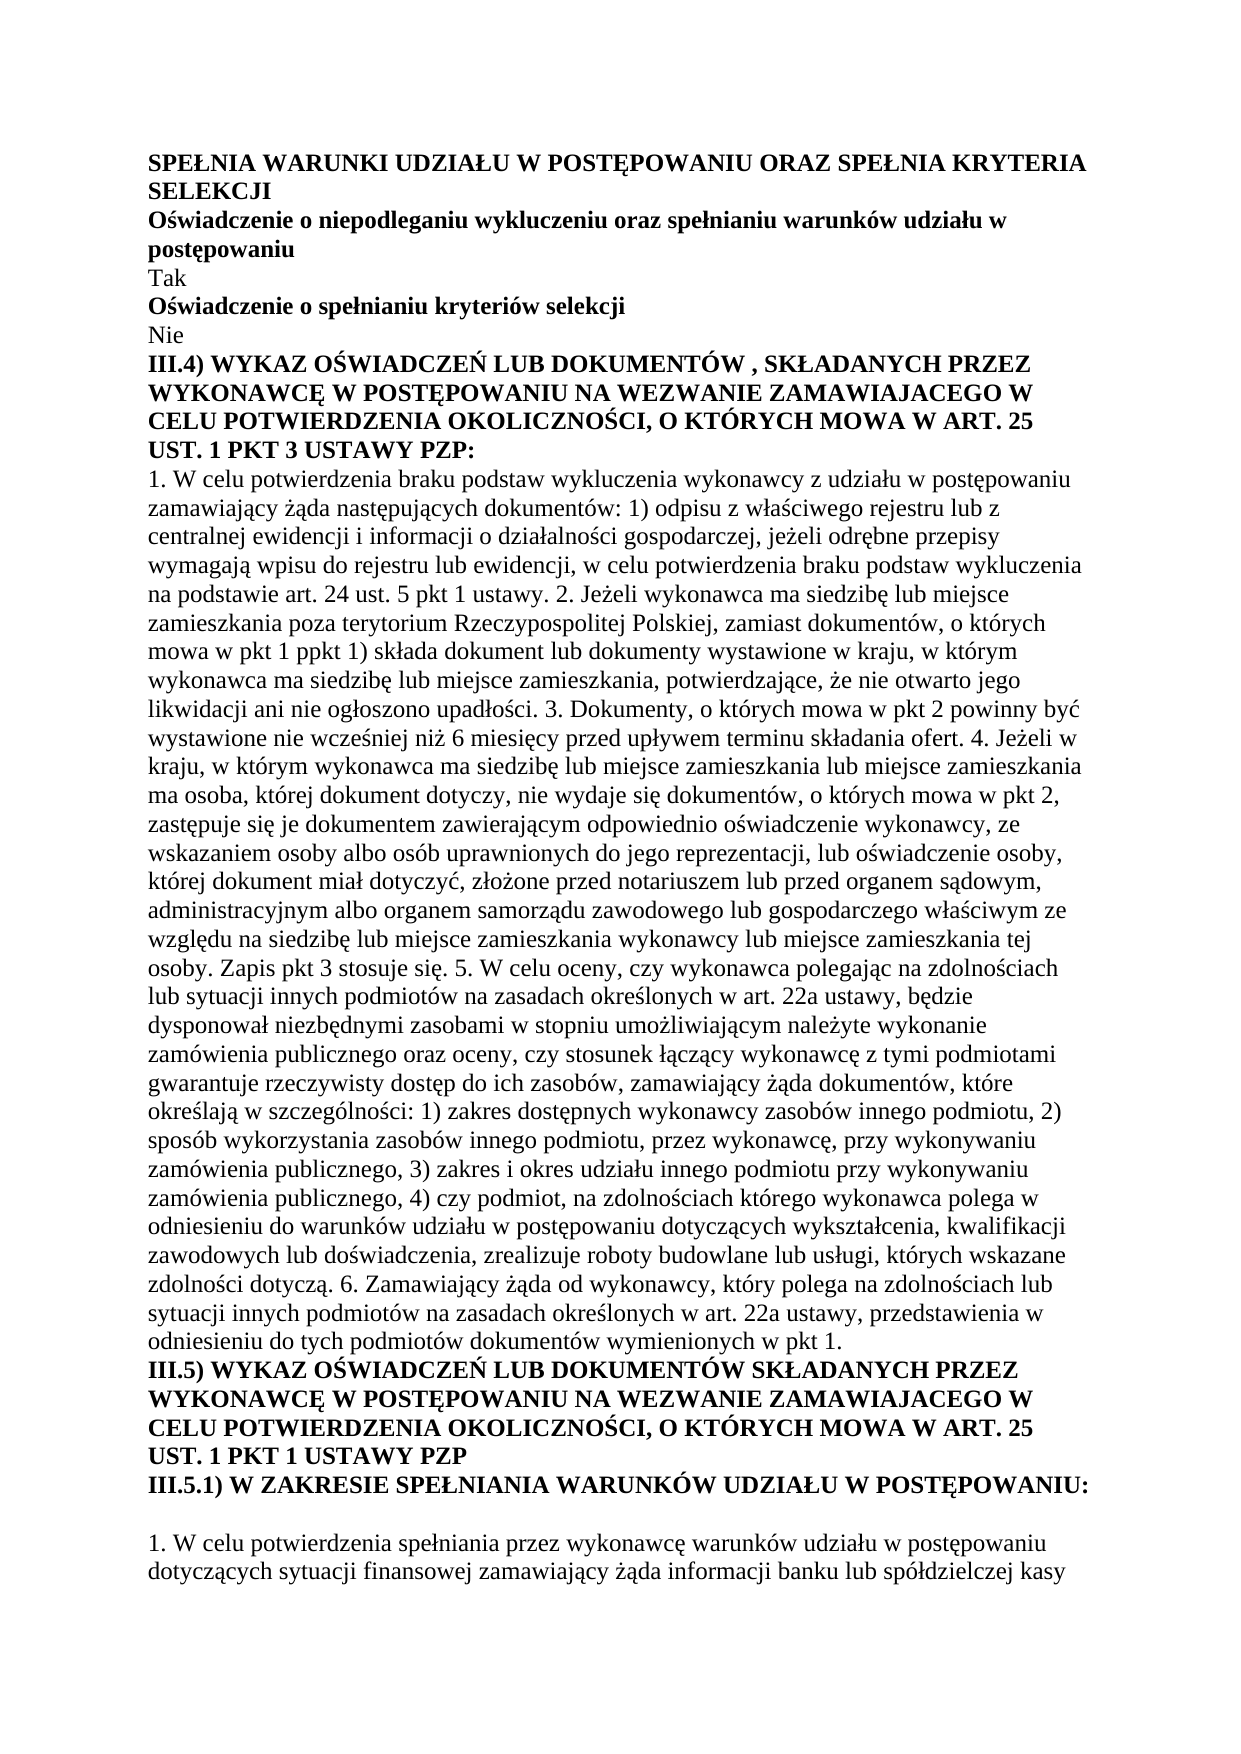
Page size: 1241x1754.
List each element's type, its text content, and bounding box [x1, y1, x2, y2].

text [148, 148, 1093, 205]
text Oświadczenie o niepodleganiu wykluczeniu oraz spełnianiu warunków udziału w postępowaniu Tak Oświadczenie o spełnianiu kryteriów selekcji Nie [148, 205, 1093, 349]
text III.5) WYKAZ OŚWIADCZEŃ LUB DOKUMENTÓW SKŁADANYCH PRZEZ WYKONAWCĘ W POSTĘPOWANIU NA WEZWANIE ZAMAWIAJACEGO W CELU POTWIERDZENIA OKOLICZNOŚCI, O KTÓRYCH MOWA W ART. 25 UST. 1 PKT 1 USTAWY PZP [148, 1355, 1093, 1470]
text III.4) WYKAZ OŚWIADCZEŃ LUB DOKUMENTÓW , SKŁADANYCH PRZEZ WYKONAWCĘ W POSTĘPOWANIU NA WEZWANIE ZAMAWIAJACEGO W CELU POTWIERDZENIA OKOLICZNOŚCI, O KTÓRYCH MOWA W ART. 25 UST. 1 PKT 3 USTAWY PZP: [148, 349, 1093, 464]
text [148, 1470, 1093, 1585]
text 1. W celu potwierdzenia braku podstaw wykluczenia wykonawcy z udziału w postępowaniu zamawiający żąda następujących dokumentów: 1) odpisu z właściwego rejestru lub z centralnej ewidencji i informacji o działalności gospodarczej, jeżeli odrębne przepisy wymagają wpisu do rejestru lub ewidencji, w celu potwierdzenia braku podstaw wykluczenia na podstawie art. 24 ust. 5 pkt 1 ustawy. 2. Jeżeli wykonawca ma siedzibę lub miejsce zamieszkania poza terytorium Rzeczypospolitej Polskiej, zamiast dokumentów, o których mowa w pkt 1 ppkt 1) składa dokument lub dokumenty wystawione w kraju, w którym wykonawca ma siedzibę lub miejsce zamieszkania, potwierdzające, że nie otwarto jego likwidacji ani nie ogłoszono upadłości. 3. Dokumenty, o których mowa w pkt 2 powinny być wystawione nie wcześniej niż 6 miesięcy przed upływem terminu składania ofert. 4. Jeżeli w kraju, w którym wykonawca ma siedzibę lub miejsce zamieszkania lub miejsce zamieszkania ma osoba, której dokument dotyczy, nie wydaje się dokumentów, o których mowa w pkt 2, zastępuje się je dokumentem zawierającym odpowiednio oświadczenie wykonawcy, ze wskazaniem osoby albo osób uprawnionych do jego reprezentacji, lub oświadczenie osoby, której dokument miał dotyczyć, złożone przed notariuszem lub przed organem sądowym, administracyjnym albo organem samorządu zawodowego lub gospodarczego właściwym ze względu na siedzibę lub miejsce zamieszkania wykonawcy lub miejsce zamieszkania tej osoby. Zapis pkt 3 stosuje się. 5. W celu oceny, czy wykonawca polegając na zdolnościach lub sytuacji innych podmiotów na zasadach określonych w art. 22a ustawy, będzie dysponował niezbędnymi zasobami w stopniu umożliwiającym należyte wykonanie zamówienia publicznego oraz oceny, czy stosunek łączący wykonawcę z tymi podmiotami gwarantuje rzeczywisty dostęp do ich zasobów, zamawiający żąda dokumentów, które określają w szczególności: 1) zakres dostępnych wykonawcy zasobów innego podmiotu, 2) sposób wykorzystania zasobów innego podmiotu, przez wykonawcę, przy wykonywaniu zamówienia publicznego, 3) zakres i okres udziału innego podmiotu przy wykonywaniu zamówienia publicznego, 4) czy podmiot, na zdolnościach którego wykonawca polega w odniesieniu do warunków udziału w postępowaniu dotyczących wykształcenia, kwalifikacji zawodowych lub doświadczenia, zrealizuje roboty budowlane lub usługi, których wskazane zdolności dotyczą. 6. Zamawiający żąda od wykonawcy, który polega na zdolnościach lub sytuacji innych podmiotów na zasadach określonych w art. 22a ustawy, przedstawienia w odniesieniu do tych podmiotów dokumentów wymienionych w pkt 1. [148, 464, 1093, 1355]
